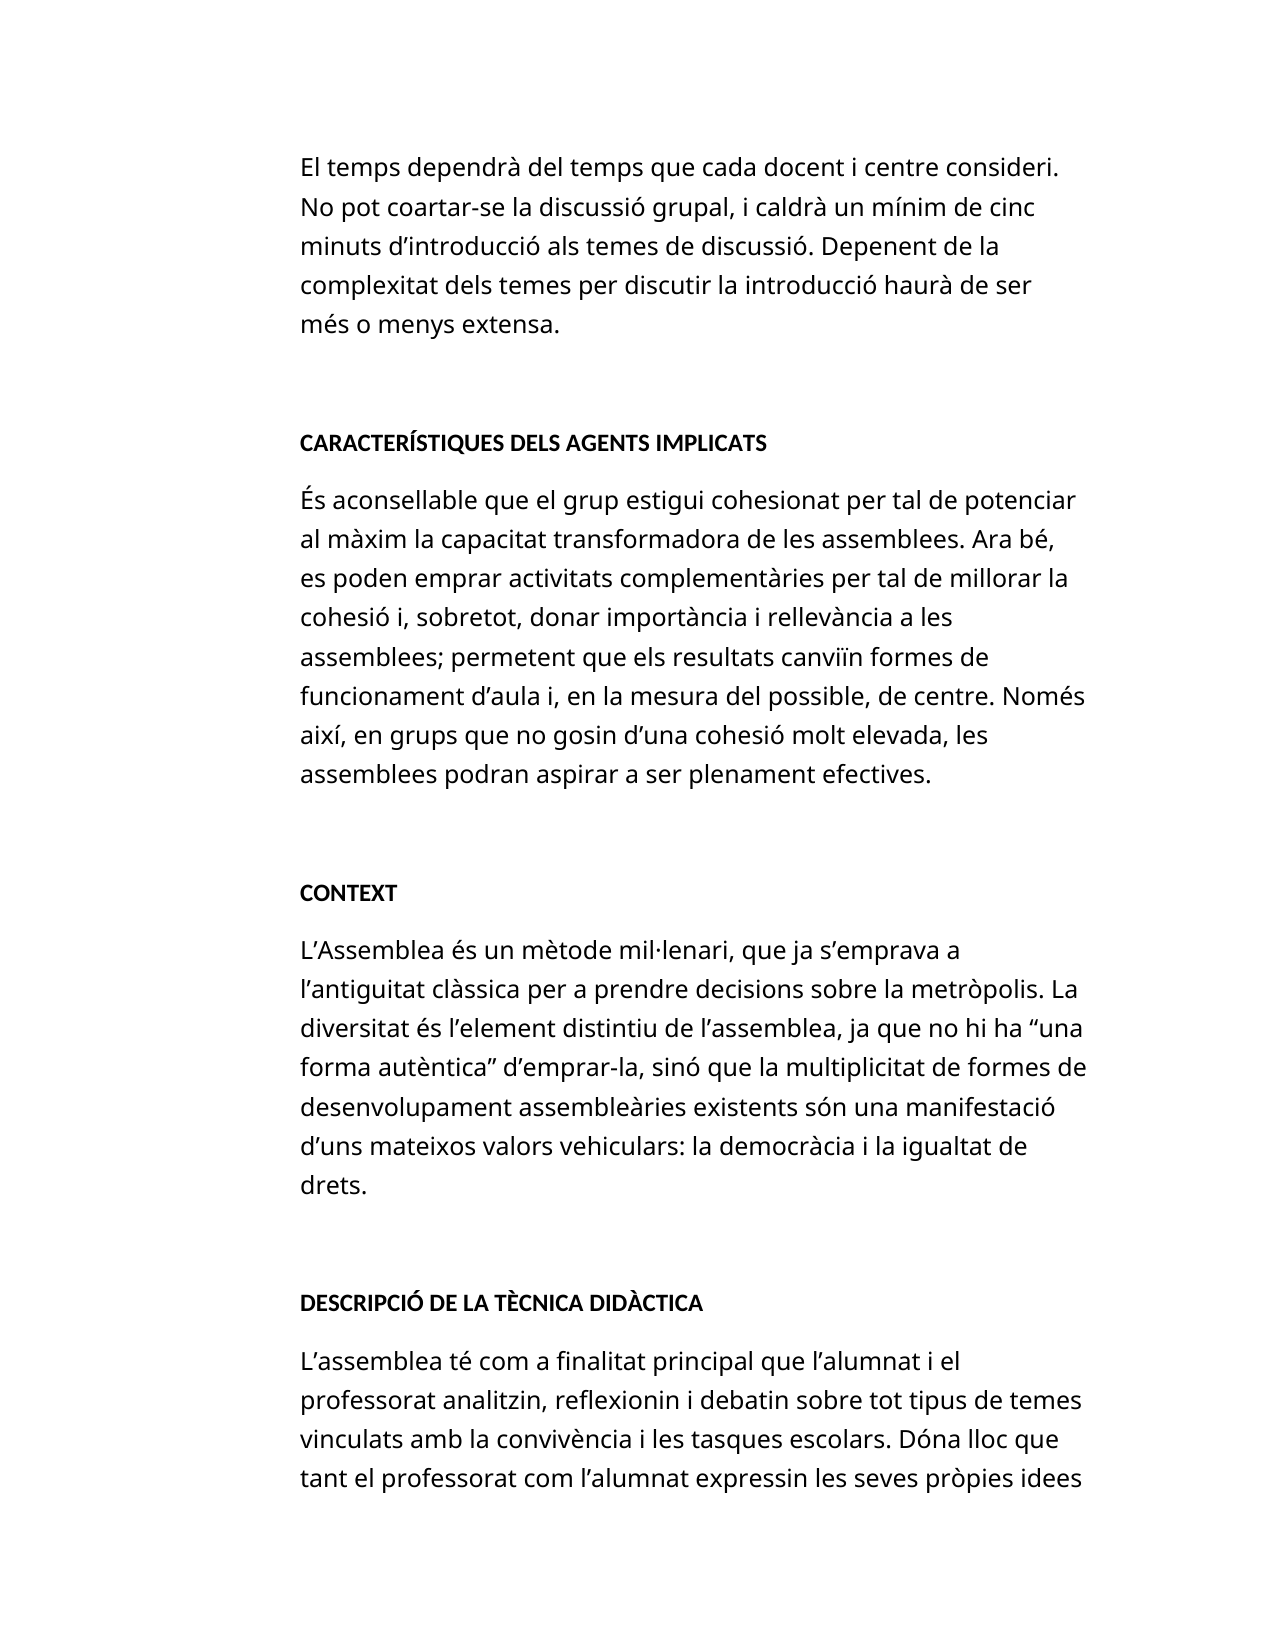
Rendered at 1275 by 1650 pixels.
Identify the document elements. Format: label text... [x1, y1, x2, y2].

text És aconsellable que el grup estigui cohesionat per tal de potenciar al màxim la capacitat transformadora de les assemblees. Ara bé, es poden emprar activitats complementàries per tal de millorar la cohesió i, sobretot, donar importància i rellevància a les assemblees; permetent que els resultats canviïn formes de funcionament d’aula i, en la mesura del possible, de centre. Només així, en grups que no gosin d’una cohesió molt elevada, les assemblees podran aspirar a ser plenament efectives. [300, 482, 1087, 791]
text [300, 1343, 1087, 1495]
subtitle DESCRIPCIÓ DE LA TÈCNICA DIDÀCTICA [300, 1287, 1087, 1318]
text L’Assemblea és un mètode mil·lenari, que ja s’emprava a l’antiguitat clàssica per a prendre decisions sobre la metròpolis. La diversitat és l’element distintiu de l’assemblea, ja que no hi ha “una forma autèntica” d’emprar-la, sinó que la multiplicitat de formes de desenvolupament assembleàries existents són una manifestació d’uns mateixos valors vehiculars: la democràcia i la igualtat de drets. [300, 932, 1087, 1202]
subtitle CARACTERÍSTIQUES DELS AGENTS IMPLICATS [300, 427, 1087, 457]
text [300, 150, 1087, 341]
subtitle CONTEXT [300, 877, 1087, 907]
